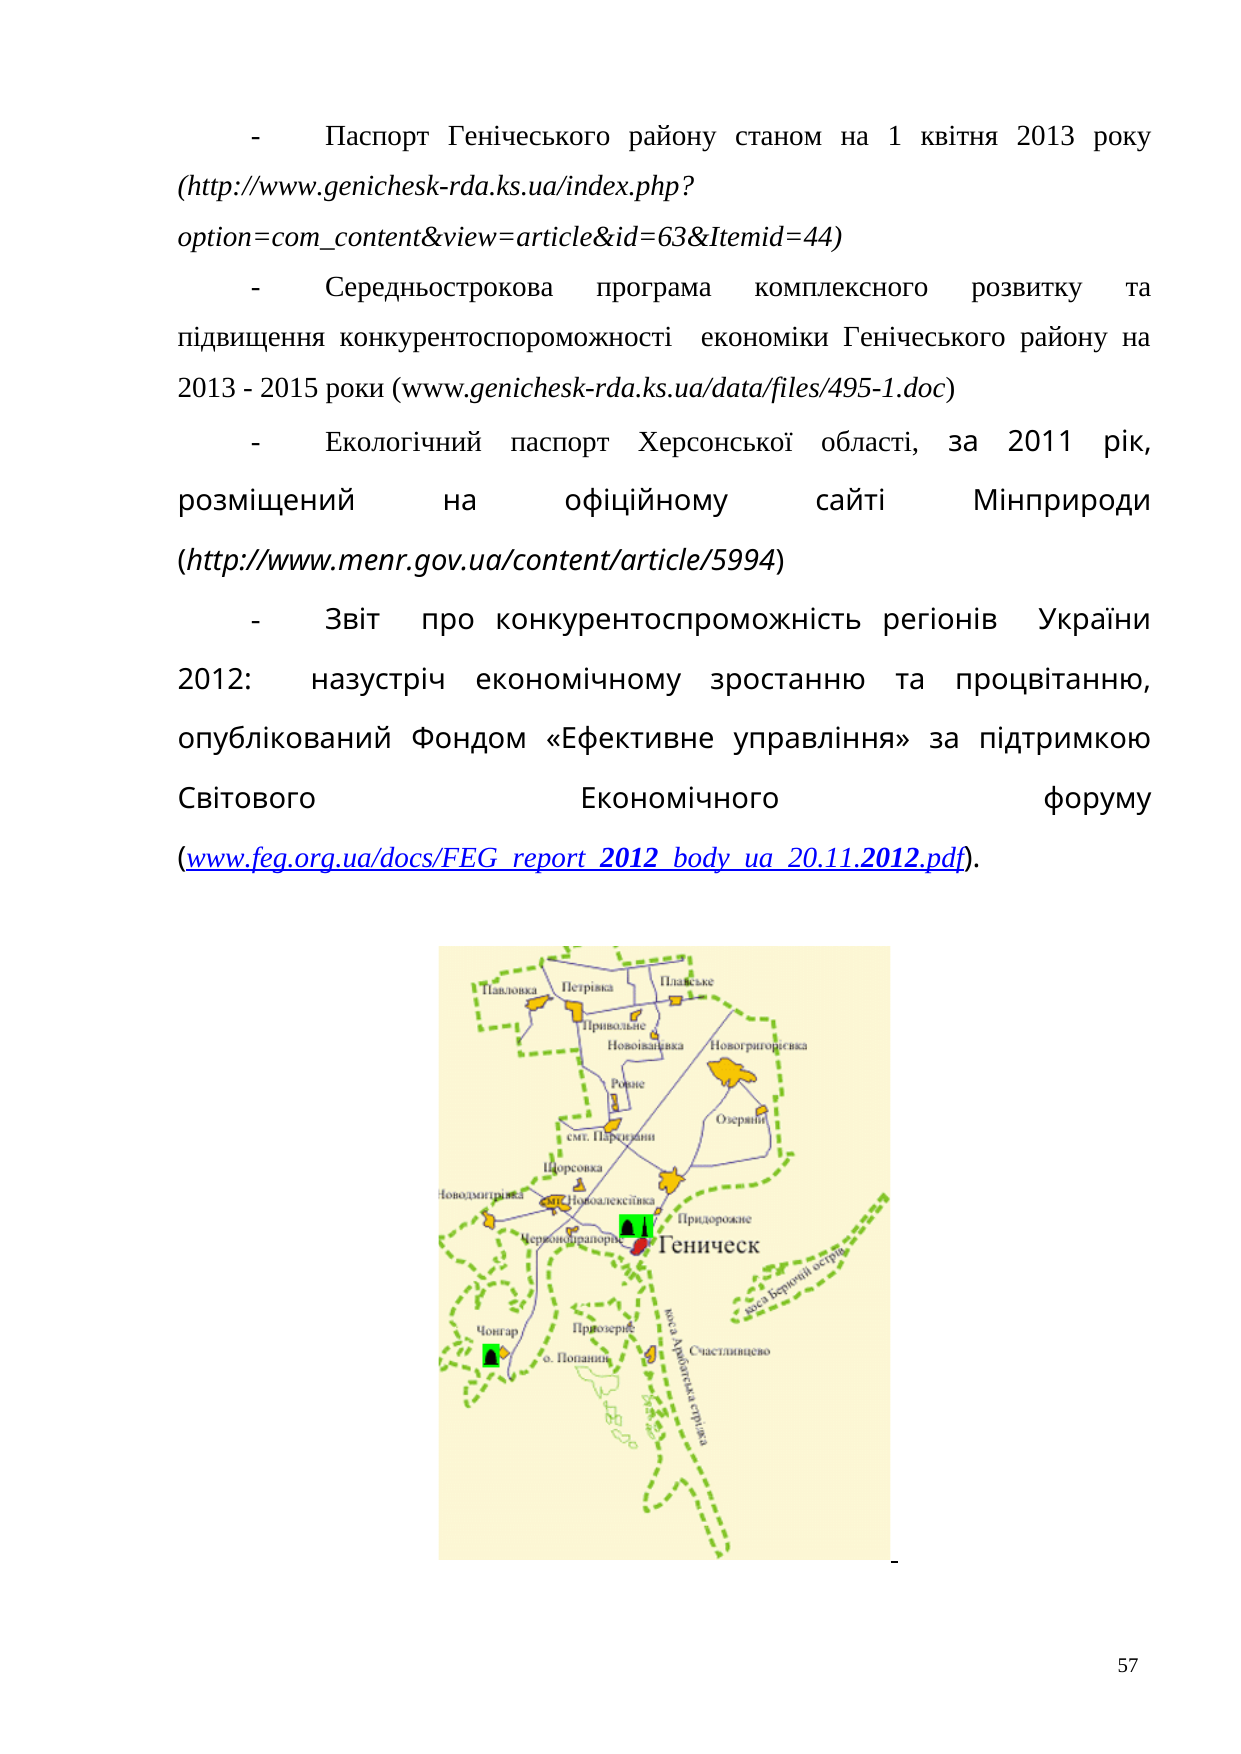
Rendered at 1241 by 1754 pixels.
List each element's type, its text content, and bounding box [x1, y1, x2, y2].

list Середньострокова програма комплексного розвитку та підвищення конкурентоспороможності економіки Генічеського району на 2013 - 2015 роки (www.genichesk-rda.ks.ua/data/files/495-1.doc‎) [177, 269, 1152, 403]
list Паспорт Генічеського району станом на 1 квітня 2013 року (http://www.genichesk-rda.ks.ua/index.php?option=com_content&view=article&id=63&Itemid=44) [177, 118, 1152, 252]
picture [438, 946, 891, 1560]
list Звіт про конкурентоспроможність регіонів України 2012: назустріч економічному зростанню та процвітанню, опублікований Фондом «Ефективне управління» за підтримкою Світового Економічного форуму (www.feg.org.ua/docs/FEG_report_2012_body_ua_20.11.2012.pdf). [177, 598, 1152, 876]
list Екологічний паспорт Херсонської області, за 2011 рік, розміщений на офіційному сайті Мінприроди (http://www.menr.gov.ua/content/article/5994) [177, 420, 1152, 579]
